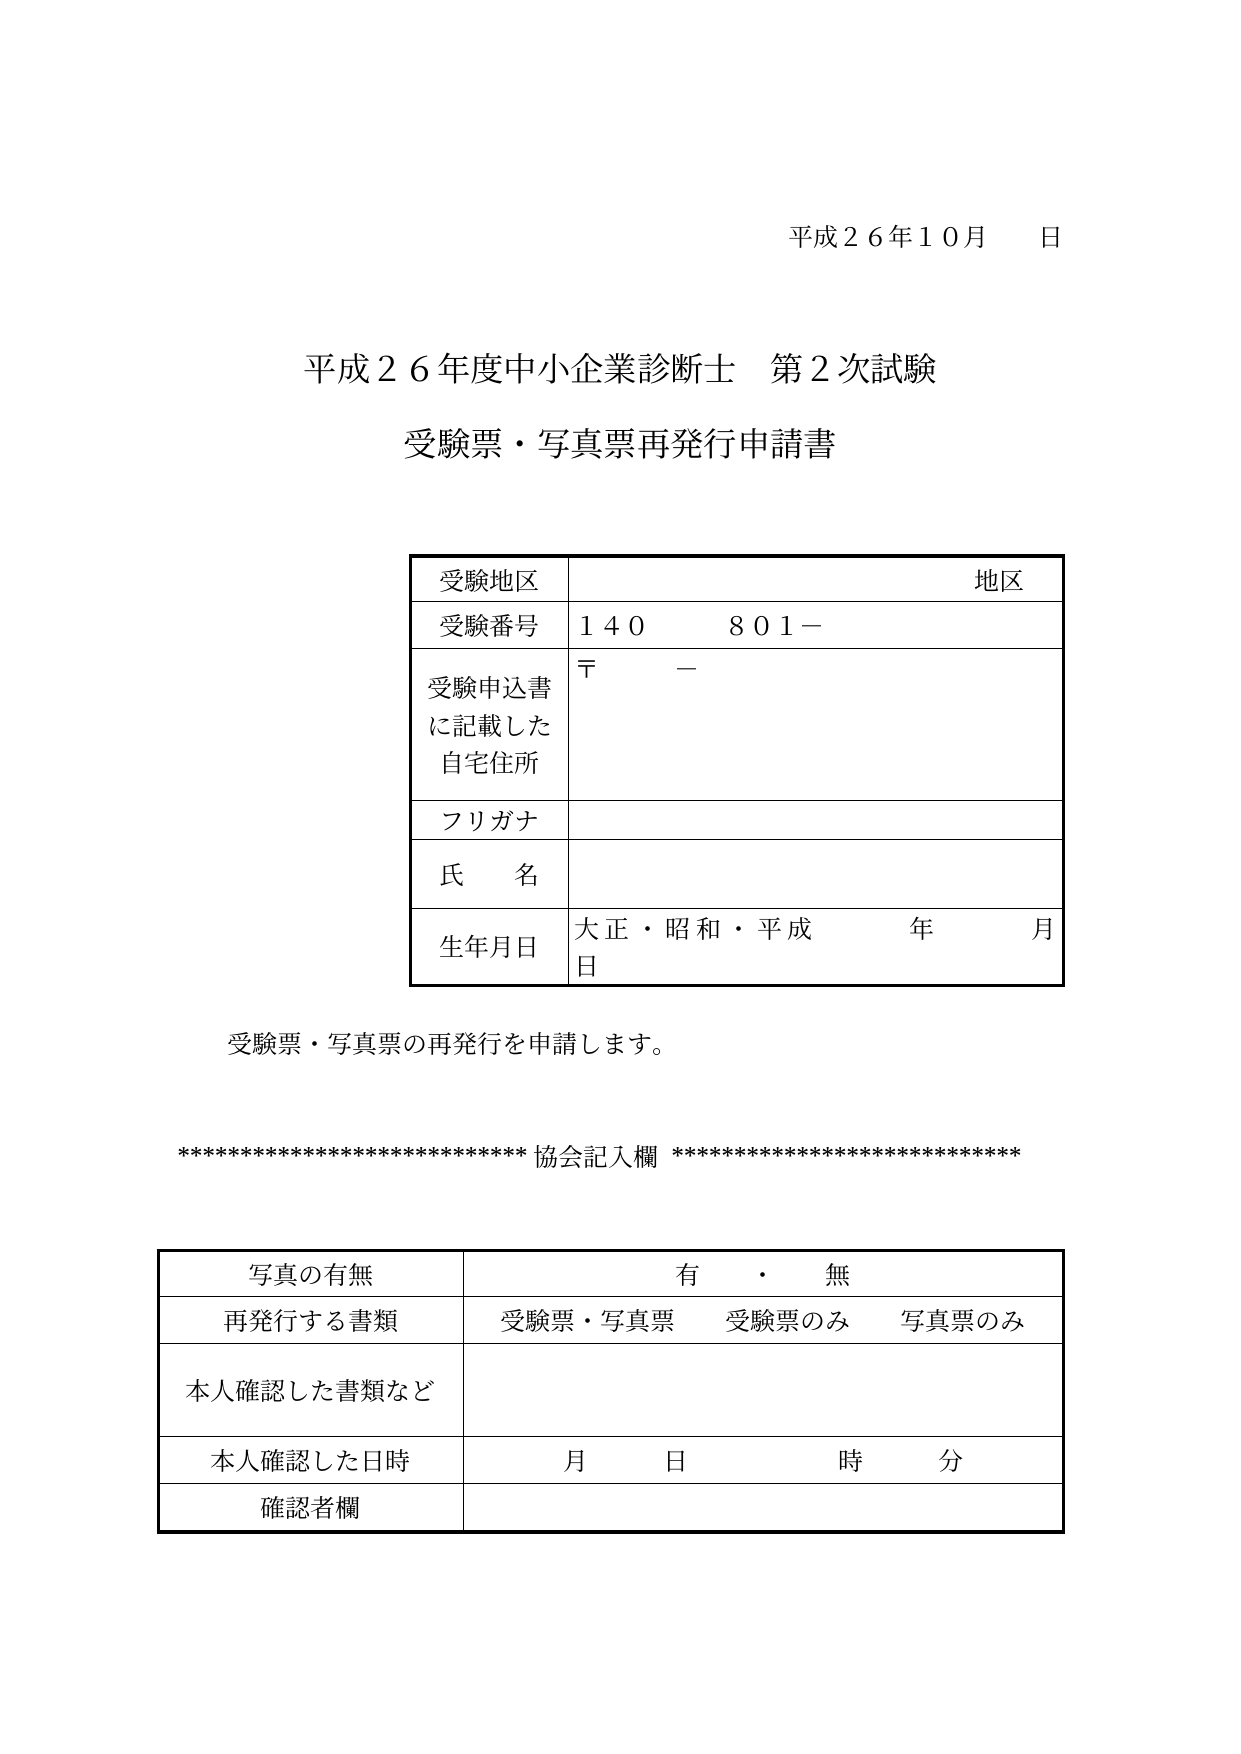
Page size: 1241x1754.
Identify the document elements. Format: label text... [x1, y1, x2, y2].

table_cell 生年月日 [412, 909, 568, 983]
table_cell 受験番号 [412, 602, 568, 648]
text 受験票・写真票の再発行を申請します。 [177, 1024, 1063, 1062]
table_cell 本人確認した日時 [160, 1437, 463, 1482]
table_cell 受験票・写真票 受験票のみ 写真票のみ [464, 1297, 1062, 1342]
table_cell [464, 1344, 1062, 1436]
text **************************** 協会記入欄 **************************** [177, 1137, 1063, 1174]
table_cell フリガナ [412, 801, 568, 839]
table_cell 氏 名 [412, 840, 568, 907]
table_header 有 ・ 無 [464, 1252, 1062, 1296]
table_cell １４０ ８０１－ [569, 602, 1062, 648]
table_header 受験地区 [412, 558, 568, 601]
table_cell 〒 － [569, 649, 1062, 800]
table_cell [569, 840, 1062, 907]
text 平成２６年度中小企業診断士 第２次試験 [177, 329, 1063, 404]
table_cell [464, 1484, 1062, 1530]
text 受験票・写真票再発行申請書 [177, 404, 1063, 479]
table_cell 受験申込書に記載した自宅住所 [412, 649, 568, 800]
table_cell 本人確認した書類など [160, 1344, 463, 1436]
table_cell [569, 801, 1062, 839]
text 平成２６年１０月 日 [177, 217, 1063, 254]
table_cell 確認者欄 [160, 1484, 463, 1530]
table_cell 再発行する書類 [160, 1297, 463, 1342]
table_cell 大正・昭和・平成 年 月 日 [569, 909, 1062, 983]
table_header 地区 [569, 558, 1062, 601]
table_header 写真の有無 [160, 1252, 463, 1296]
table_cell 月 日 時 分 [464, 1437, 1062, 1482]
